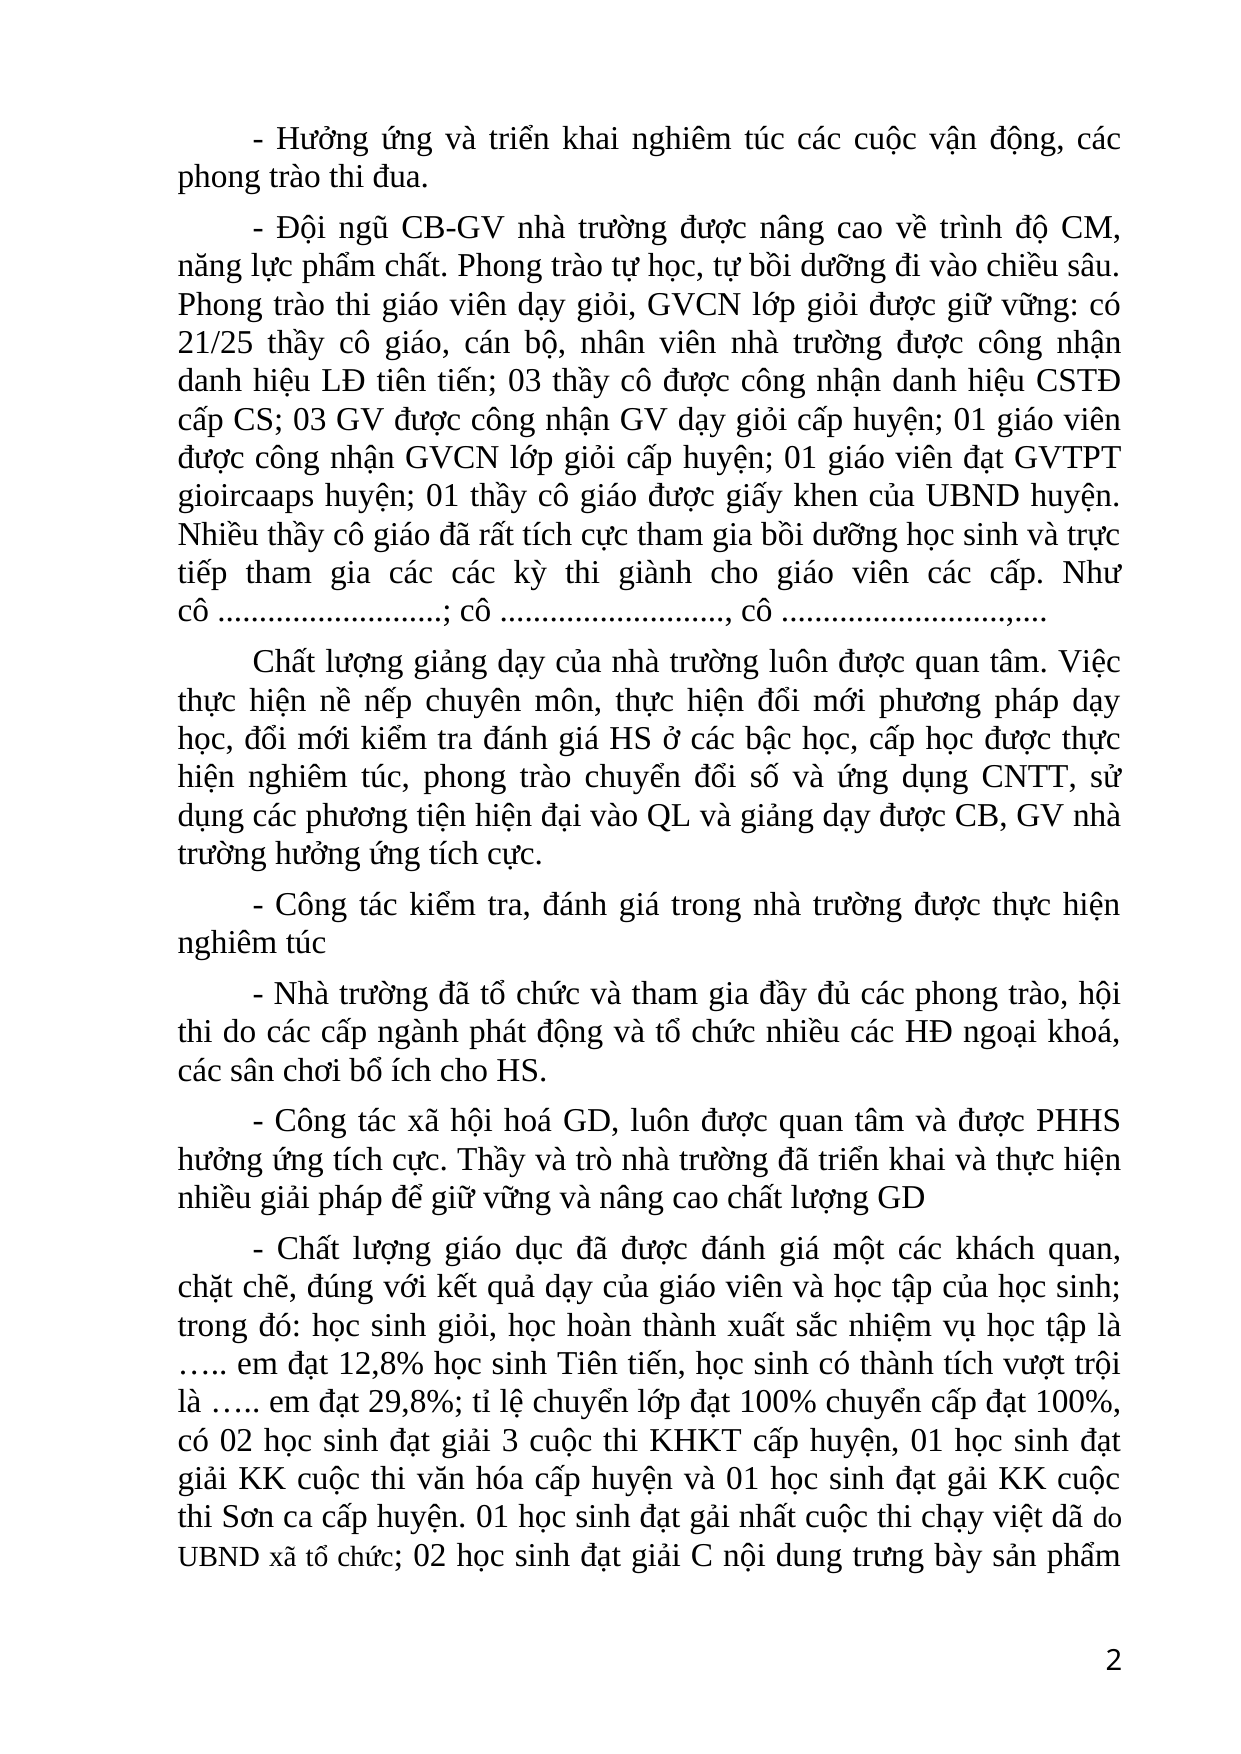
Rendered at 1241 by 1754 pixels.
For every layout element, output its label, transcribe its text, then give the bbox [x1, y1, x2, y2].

text - Công tác kiểm tra, đánh giá trong nhà trường được thực hiện nghiêm túc [177, 884, 1122, 961]
text - Hưởng ứng và triển khai nghiêm túc các cuộc vận động, các phong trào thi đua. [177, 118, 1122, 195]
text - Công tác xã hội hoá GD, luôn được quan tâm và được PHHS hưởng ứng tích cực. Thầy và trò nhà trường đã triển khai và thực hiện nhiều giải pháp để giữ vững và nâng cao chất lượng GD [177, 1101, 1122, 1216]
text - Đội ngũ CB-GV nhà trường được nâng cao về trình độ CM, năng lực phẩm chất. Phong trào tự học, tự bồi dưỡng đi vào chiều sâu. Phong trào thi giáo viên dạy giỏi, GVCN lớp giỏi được giữ vững: có 21/25 thầy cô giáo, cán bộ, nhân viên nhà trường được công nhận danh hiệu LĐ tiên tiến; 03 thầy cô được công nhận danh hiệu CSTĐ cấp CS; 03 GV được công nhận GV dạy giỏi cấp huyện; 01 giáo viên được công nhận GVCN lớp giỏi cấp huyện; 01 giáo viên đạt GVTPT gioircaaps huyện; 01 thầy cô giáo được giấy khen của UBND huyện. Nhiều thầy cô giáo đã rất tích cực tham gia bồi dưỡng học sinh và trực tiếp tham gia các các kỳ thi giành cho giáo viên các cấp. Như cô ...........................; cô ..........................., cô ...........................,.... [177, 207, 1122, 629]
text - Nhà trường đã tổ chức và tham gia đầy đủ các phong trào, hội thi do các cấp ngành phát động và tổ chức nhiều các HĐ ngoại khoá, các sân chơi bổ ích cho HS. [177, 973, 1122, 1088]
text Chất lượng giảng dạy của nhà trường luôn được quan tâm. Việc thực hiện nề nếp chuyên môn, thực hiện đổi mới phương pháp dạy học, đổi mới kiểm tra đánh giá HS ở các bậc học, cấp học được thực hiện nghiêm túc, phong trào chuyển đổi số và ứng dụng CNTT, sử dụng các phương tiện hiện đại vào QL và giảng dạy được CB, GV nhà trường hưởng ứng tích cực. [177, 641, 1122, 871]
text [177, 1228, 1122, 1573]
